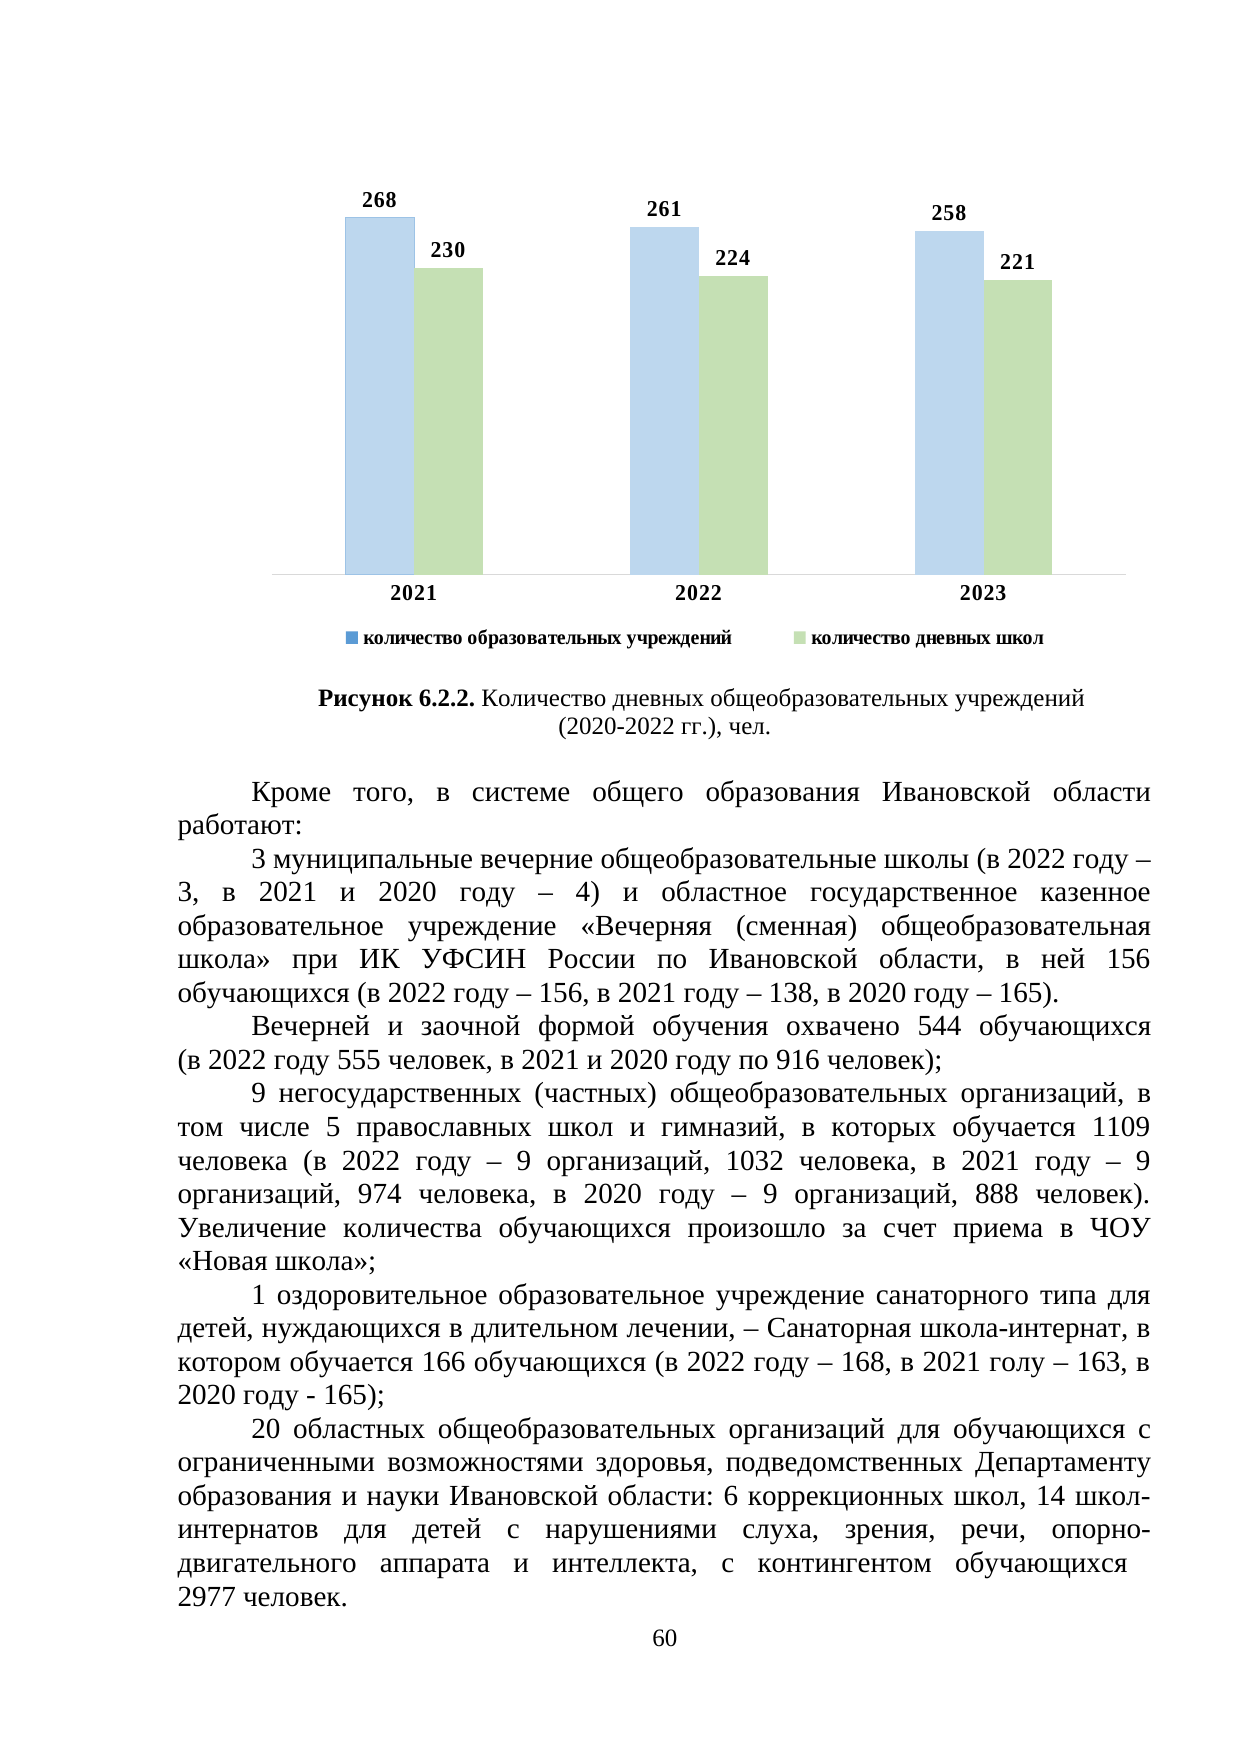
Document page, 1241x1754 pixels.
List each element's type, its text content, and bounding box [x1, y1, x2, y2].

text 9 негосударственных (частных) общеобразовательных организаций, в том числе 5 православных школ и гимназий, в которых обучается 1109 человека (в 2022 году – 9 организаций, 1032 человека, в 2021 году – 9 организаций, 974 человека, в 2020 году – 9 организаций, 888 человек). Увеличение количества обучающихся произошло за счет приема в ЧОУ «Новая школа»; [177, 1076, 1152, 1277]
text 20 областных общеобразовательных организаций для обучающихся с ограниченными возможностями здоровья, подведомственных Департаменту образования и науки Ивановской области: 6 коррекционных школ, 14 школ-интернатов для детей с нарушениями слуха, зрения, речи, опорно-двигательного аппарата и интеллекта, с контингентом обучающихся 2977 человек. [177, 1411, 1152, 1612]
text 3 муниципальные вечерние общеобразовательные школы (в 2022 году – 3, в 2021 и 2020 году – 4) и областное государственное казенное образовательное учреждение «Вечерняя (сменная) общеобразовательная школа» при ИК УФСИН России по Ивановской области, в ней 156 обучающихся (в 2022 году – 156, в 2021 году – 138, в 2020 году – 165). [177, 841, 1152, 1008]
text 1 оздоровительное образовательное учреждение санаторного типа для детей, нуждающихся в длительном лечении, – Санаторная школа-интернат, в котором обучается 166 обучающихся (в 2022 году – 168, в 2021 голу – 163, в 2020 году - 165); [177, 1277, 1152, 1411]
text Вечерней и заочной формой обучения охвачено 544 обучающихся (в 2022 году 555 человек, в 2021 и 2020 году по 916 человек); [177, 1008, 1152, 1076]
text Рисунок 6.2.2. Количество дневных общеобразовательных учреждений (2020-2022 гг.), чел. [177, 683, 1152, 740]
text Кроме того, в системе общего образования Ивановской области работают: [177, 774, 1152, 841]
